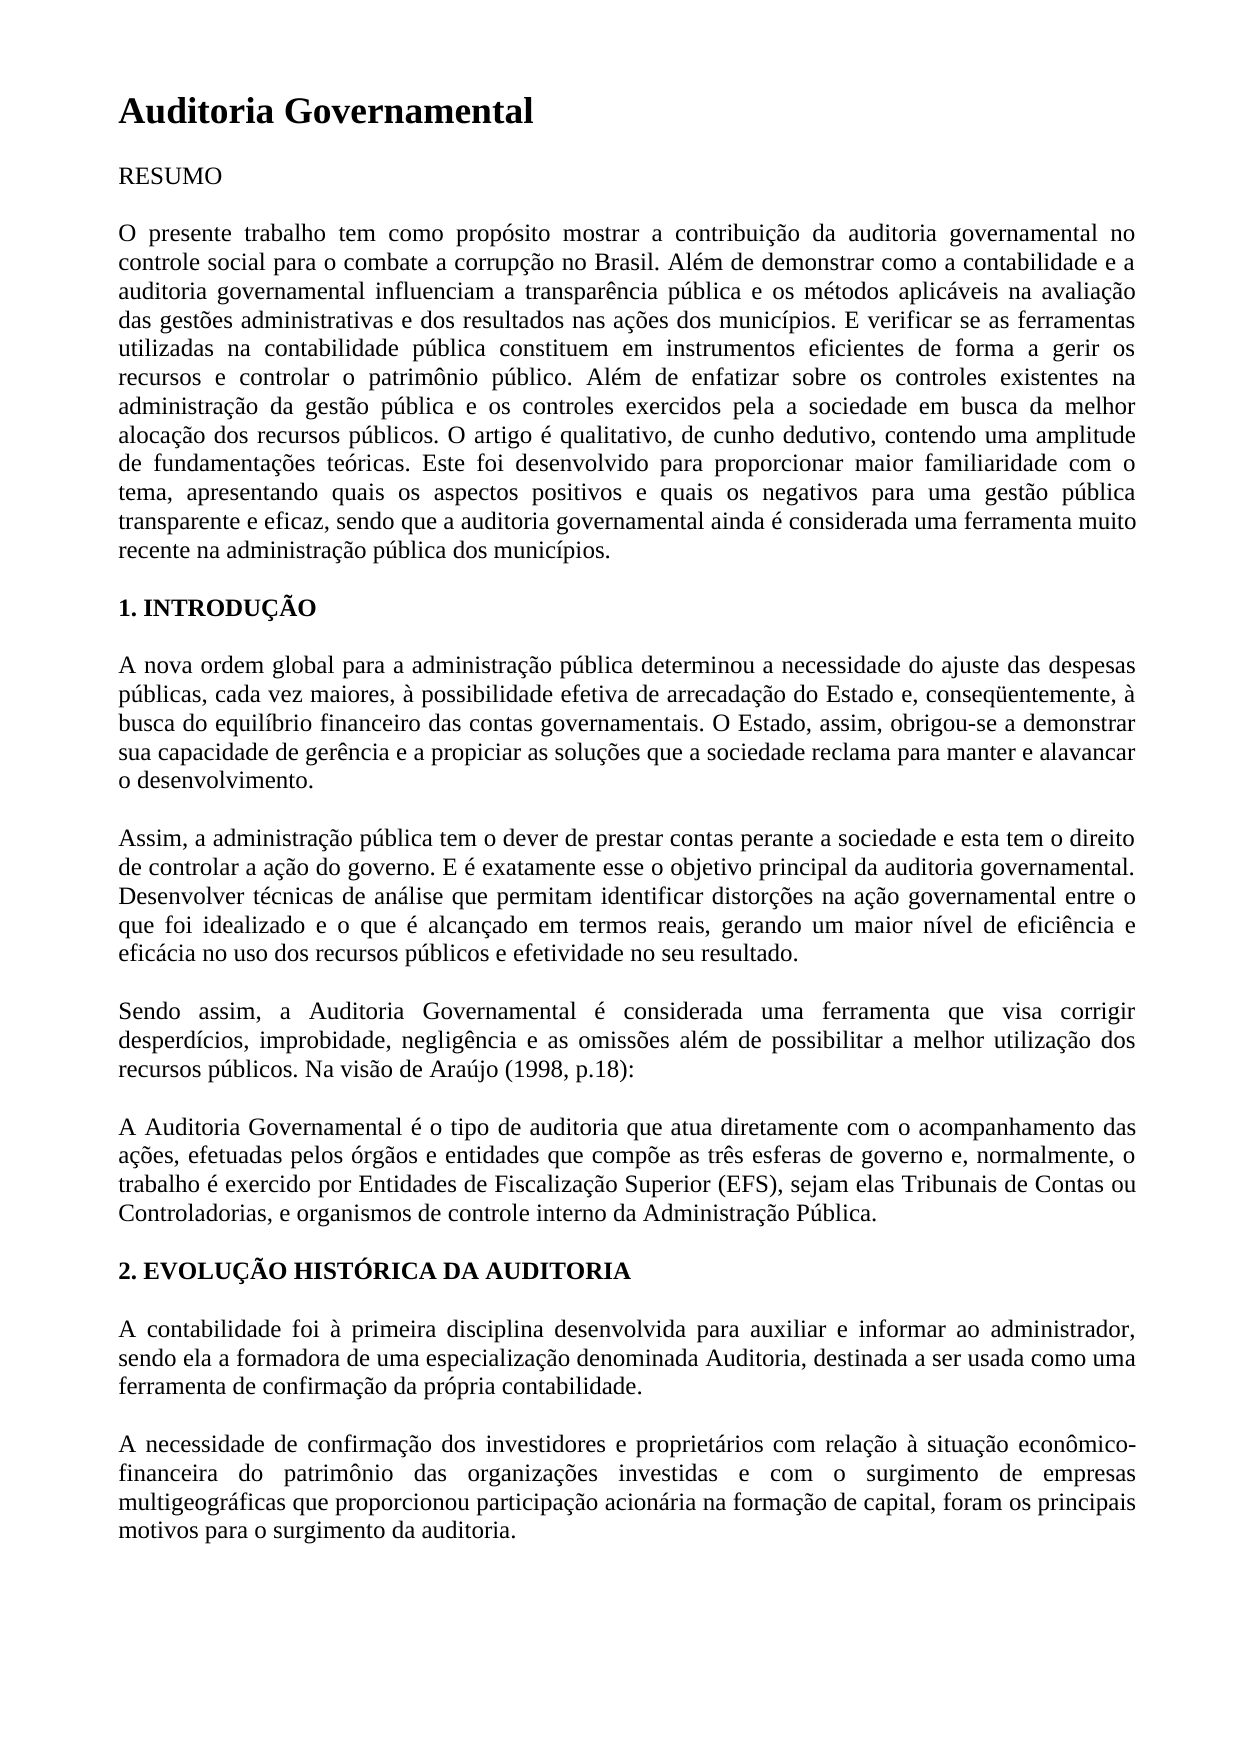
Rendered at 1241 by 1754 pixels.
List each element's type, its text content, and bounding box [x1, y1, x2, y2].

text Sendo assim, a Auditoria Governamental é considerada uma ferramenta que visa corrigir desperdícios, improbidade, negligência e as omissões além de possibilitar a melhor utilização dos recursos públicos. Na visão de Araújo (1998, p.18): [118, 996, 1137, 1083]
text Assim, a administração pública tem o dever de prestar contas perante a sociedade e esta tem o direito de controlar a ação do governo. E é exatamente esse o objetivo principal da auditoria governamental. Desenvolver técnicas de análise que permitam identificar distorções na ação governamental entre o que foi idealizado e o que é alcançado em termos reais, gerando um maior nível de eficiência e eficácia no uso dos recursos públicos e efetividade no seu resultado. [118, 823, 1137, 967]
text A contabilidade foi à primeira disciplina desenvolvida para auxiliar e informar ao administrador, sendo ela a formadora de uma especialização denominada Auditoria, destinada a ser usada como uma ferramenta de confirmação da própria contabilidade. [118, 1314, 1137, 1400]
text 1. INTRODUÇÃO [118, 593, 1137, 621]
text A Auditoria Governamental é o tipo de auditoria que atua diretamente com o acompanhamento das ações, efetuadas pelos órgãos e entidades que compõe as três esferas de governo e, normalmente, o trabalho é exercido por Entidades de Fiscalização Superior (EFS), sejam elas Tribunais de Contas ou Controladorias, e organismos de controle interno da Administração Pública. [118, 1112, 1137, 1227]
text 2. EVOLUÇÃO HISTÓRICA DA AUDITORIA [118, 1256, 1137, 1285]
text A necessidade de confirmação dos investidores e proprietários com relação à situação econômico-financeira do patrimônio das organizações investidas e com o surgimento de empresas multigeográficas que proporcionou participação acionária na formação de capital, foram os principais motivos para o surgimento da auditoria. [118, 1429, 1137, 1544]
text RESUMO O presente trabalho tem como propósito mostrar a contribuição da auditoria governamental no controle social para o combate a corrupção no Brasil. Além de demonstrar como a contabilidade e a auditoria governamental influenciam a transparência pública e os métodos aplicáveis na avaliação das gestões administrativas e dos resultados nas ações dos municípios. E verificar se as ferramentas utilizadas na contabilidade pública constituem em instrumentos eficientes de forma a gerir os recursos e controlar o patrimônio público. Além de enfatizar sobre os controles existentes na administração da gestão pública e os controles exercidos pela a sociedade em busca da melhor alocação dos recursos públicos. O artigo é qualitativo, de cunho dedutivo, contendo uma amplitude de fundamentações teóricas. Este foi desenvolvido para proporcionar maior familiaridade com o tema, apresentando quais os aspectos positivos e quais os negativos para uma gestão pública transparente e eficaz, sendo que a auditoria governamental ainda é considerada uma ferramenta muito recente na administração pública dos municípios. [118, 161, 1137, 563]
text Auditoria Governamental [118, 89, 1137, 132]
text A nova ordem global para a administração pública determinou a necessidade do ajuste das despesas públicas, cada vez maiores, à possibilidade efetiva de arrecadação do Estado e, conseqüentemente, à busca do equilíbrio financeiro das contas governamentais. O Estado, assim, obrigou-se a demonstrar sua capacidade de gerência e a propiciar as soluções que a sociedade reclama para manter e alavancar o desenvolvimento. [118, 651, 1137, 794]
